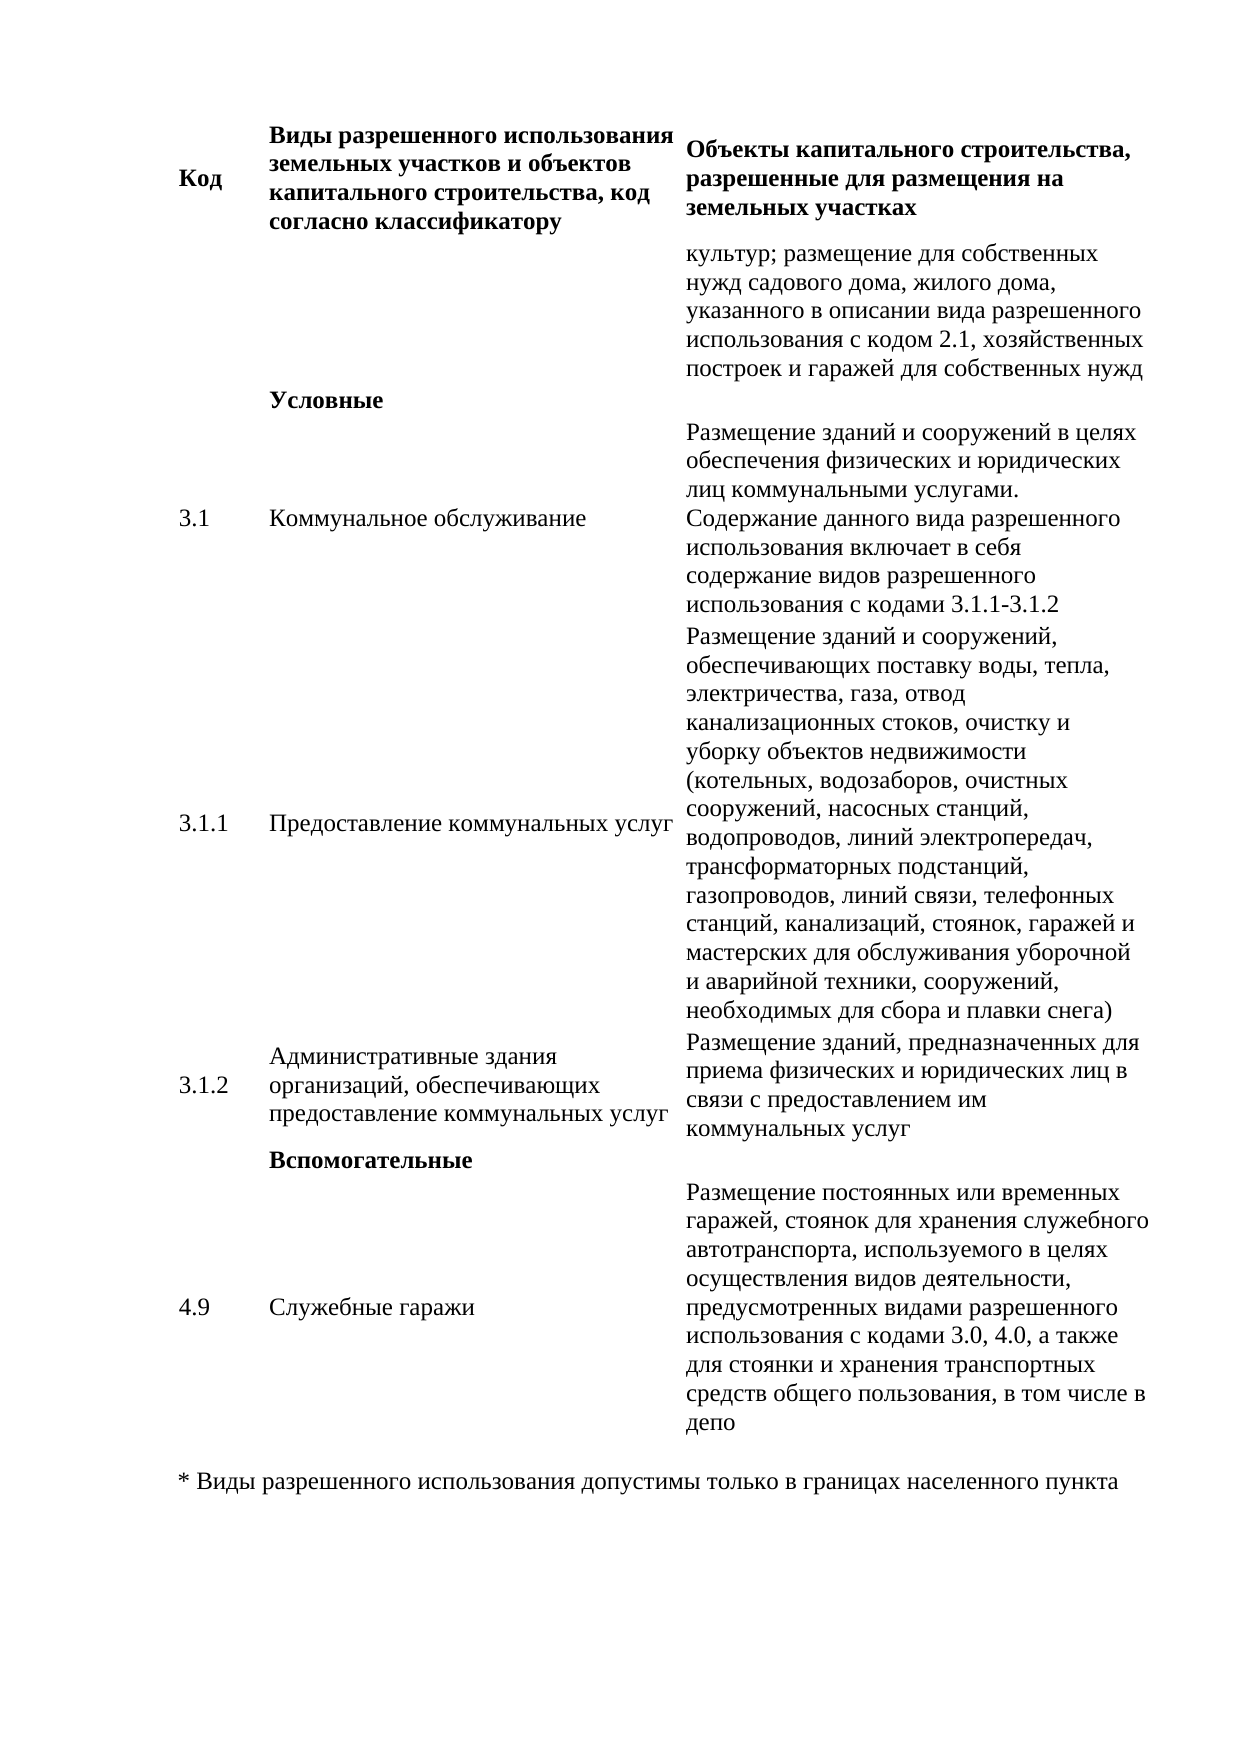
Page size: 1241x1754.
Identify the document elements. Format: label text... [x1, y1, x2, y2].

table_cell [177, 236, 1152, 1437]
text * Виды разрешенного использования допустимы только в границах населенного пункта [177, 1466, 1152, 1495]
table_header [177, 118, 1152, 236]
